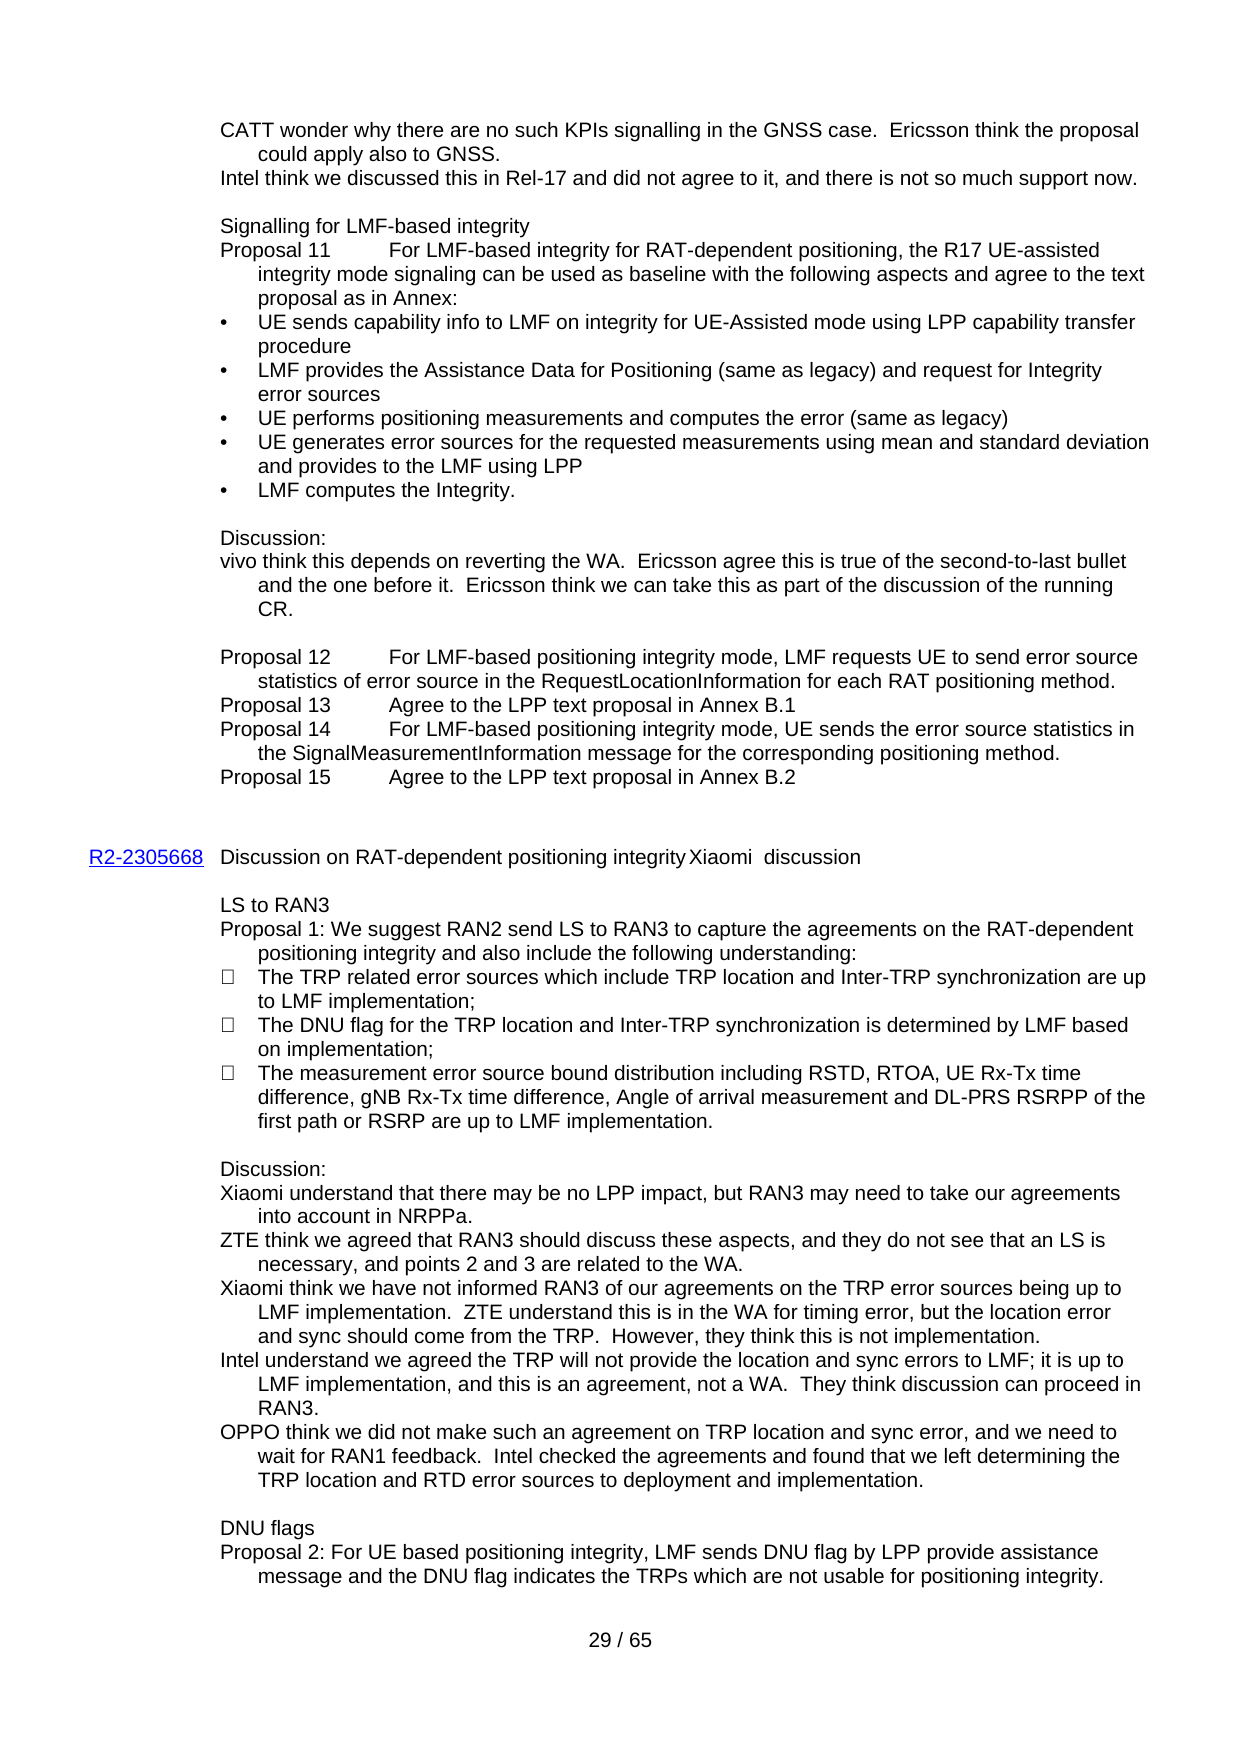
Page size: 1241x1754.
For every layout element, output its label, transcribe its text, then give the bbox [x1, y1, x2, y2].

text OPPO think we did not make such an agreement on TRP location and sync error, and we need to wait for RAN1 feedback. Intel checked the agreements and found that we left determining the TRP location and RTD error sources to deployment and implementation. [220, 1420, 1152, 1492]
text Xiaomi understand that there may be no LPP impact, but RAN3 may need to take our agreements into account in NRPPa. [220, 1180, 1152, 1228]
text Proposal 14 For LMF-based positioning integrity mode, UE sends the error source statistics in the SignalMeasurementInformation message for the corresponding positioning method. [220, 717, 1152, 765]
text Proposal 13 Agree to the LPP text proposal in Annex B.1 [220, 693, 1152, 717]
text ZTE think we agreed that RAN3 should discuss these aspects, and they do not see that an LS is necessary, and points 2 and 3 are related to the WA. [220, 1228, 1152, 1276]
text Proposal 2: For UE based positioning integrity, LMF sends DNU flag by LPP provide assistance message and the DNU flag indicates the TRPs which are not usable for positioning integrity. [220, 1540, 1152, 1588]
title R2-2305668 Discussion on RAT-dependent positioning integrity Xiaomi discussion [89, 845, 1152, 869]
text Proposal 11 For LMF-based integrity for RAT-dependent positioning, the R17 UE-assisted integrity mode signaling can be used as baseline with the following aspects and agree to the text proposal as in Annex: [220, 238, 1152, 310]
text  The measurement error source bound distribution including RSTD, RTOA, UE Rx-Tx time difference, gNB Rx-Tx time difference, Angle of arrival measurement and DL-PRS RSRPP of the first path or RSRP are up to LMF implementation. [220, 1061, 1152, 1132]
text  The DNU flag for the TRP location and Inter-TRP synchronization is determined by LMF based on implementation; [220, 1013, 1152, 1061]
text • LMF computes the Integrity. [220, 477, 1152, 501]
text Xiaomi think we have not informed RAN3 of our agreements on the TRP error sources being up to LMF implementation. ZTE understand this is in the WA for timing error, but the location error and sync should come from the TRP. However, they think this is not implementation. [220, 1276, 1152, 1348]
text Intel think we discussed this in Rel-17 and did not agree to it, and there is not so much support now. [220, 166, 1152, 190]
text Signalling for LMF-based integrity [220, 214, 1152, 238]
text Proposal 12 For LMF-based positioning integrity mode, LMF requests UE to send error source statistics of error source in the RequestLocationInformation for each RAT positioning method. [220, 645, 1152, 693]
text • LMF provides the Assistance Data for Positioning (same as legacy) and request for Integrity error sources [220, 358, 1152, 406]
text CATT wonder why there are no such KPIs signalling in the GNSS case. Ericsson think the proposal could apply also to GNSS. [220, 118, 1152, 166]
text • UE performs positioning measurements and computes the error (same as legacy) [220, 406, 1152, 429]
text Intel understand we agreed the TRP will not provide the location and sync errors to LMF; it is up to LMF implementation, and this is an agreement, not a WA. They think discussion can proceed in RAN3. [220, 1348, 1152, 1420]
text LS to RAN3 [220, 893, 1152, 917]
text Discussion: [220, 1156, 1152, 1180]
text  The TRP related error sources which include TRP location and Inter-TRP synchronization are up to LMF implementation; [220, 965, 1152, 1013]
text • UE sends capability info to LMF on integrity for UE-Assisted mode using LPP capability transfer procedure [220, 310, 1152, 358]
text Discussion: [220, 525, 1152, 549]
text Proposal 1: We suggest RAN2 send LS to RAN3 to capture the agreements on the RAT-dependent positioning integrity and also include the following understanding: [220, 917, 1152, 965]
text DNU flags [220, 1516, 1152, 1540]
text Proposal 15 Agree to the LPP text proposal in Annex B.2 [220, 765, 1152, 789]
text vivo think this depends on reverting the WA. Ericsson agree this is true of the second-to-last bullet and the one before it. Ericsson think we can take this as part of the discussion of the running CR. [220, 549, 1152, 621]
text • UE generates error sources for the requested measurements using mean and standard deviation and provides to the LMF using LPP [220, 429, 1152, 477]
